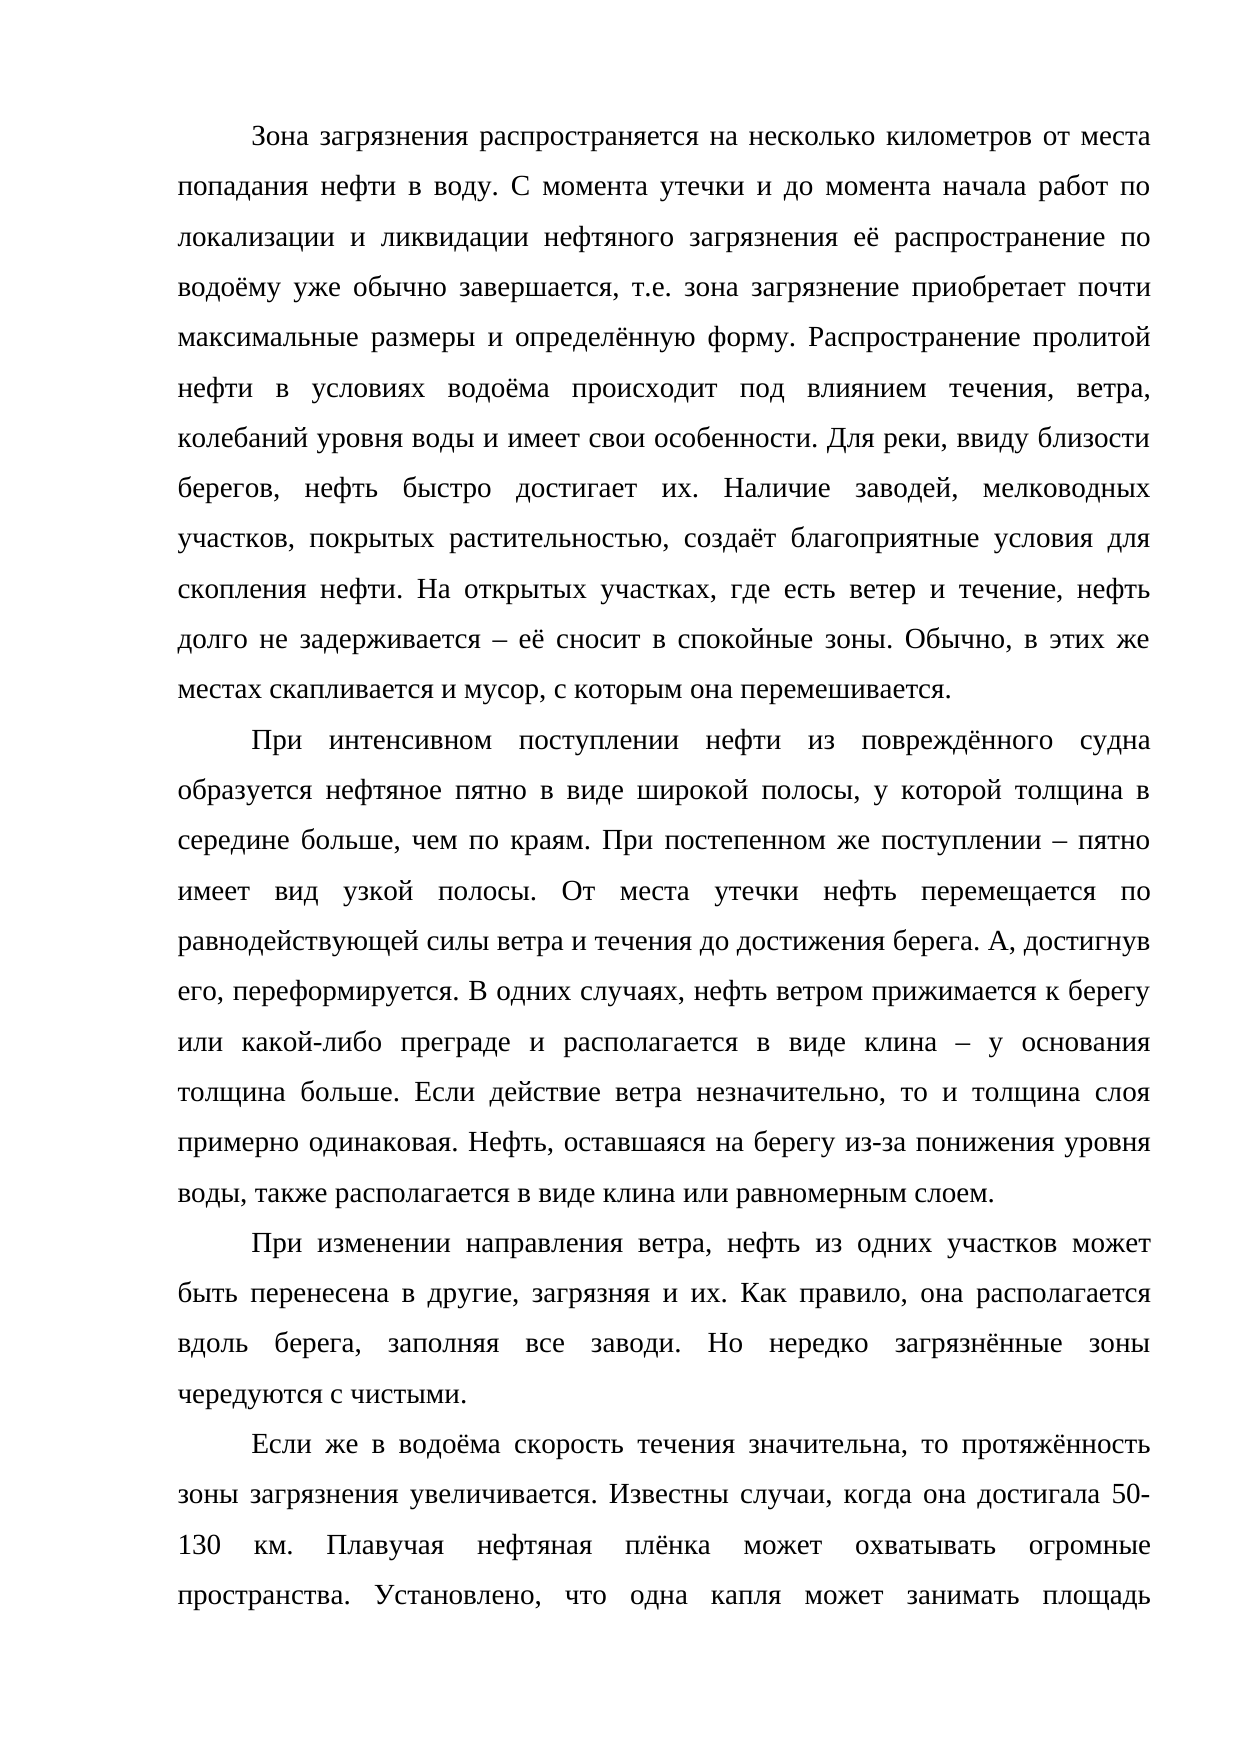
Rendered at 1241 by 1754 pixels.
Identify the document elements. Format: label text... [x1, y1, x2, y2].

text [177, 1426, 1152, 1611]
text Зона загрязнения распространяется на несколько километров от места попадания нефти в воду. С момента утечки и до момента начала работ по локализации и ликвидации нефтяного загрязнения её распространение по водоёму уже обычно завершается, т.е. зона загрязнение приобретает почти максимальные размеры и определённую форму. Распространение пролитой нефти в условиях водоёма происходит под влиянием течения, ветра, колебаний уровня воды и имеет свои особенности. Для реки, ввиду близости берегов, нефть быстро достигает их. Наличие заводей, мелководных участков, покрытых растительностью, создаёт благоприятные условия для скопления нефти. На открытых участках, где есть ветер и течение, нефть долго не задерживается – её сносит в спокойные зоны. Обычно, в этих же местах скапливается и мусор, с которым она перемешивается. [177, 118, 1152, 705]
text При изменении направления ветра, нефть из одних участков может быть перенесена в другие, загрязняя и их. Как правило, она располагается вдоль берега, заполняя все заводи. Но нередко загрязнённые зоны чередуются с чистыми. [177, 1225, 1152, 1409]
text При интенсивном поступлении нефти из повреждённого судна образуется нефтяное пятно в виде широкой полосы, у которой толщина в середине больше, чем по краям. При постепенном же поступлении – пятно имеет вид узкой полосы. От места утечки нефть перемещается по равнодействующей силы ветра и течения до достижения берега. А, достигнув его, переформируется. В одних случаях, нефть ветром прижимается к берегу или какой-либо преграде и располагается в виде клина – у основания толщина больше. Если действие ветра незначительно, то и толщина слоя примерно одинаковая. Нефть, оставшаяся на берегу из-за понижения уровня воды, также располагается в виде клина или равномерным слоем. [177, 722, 1152, 1208]
